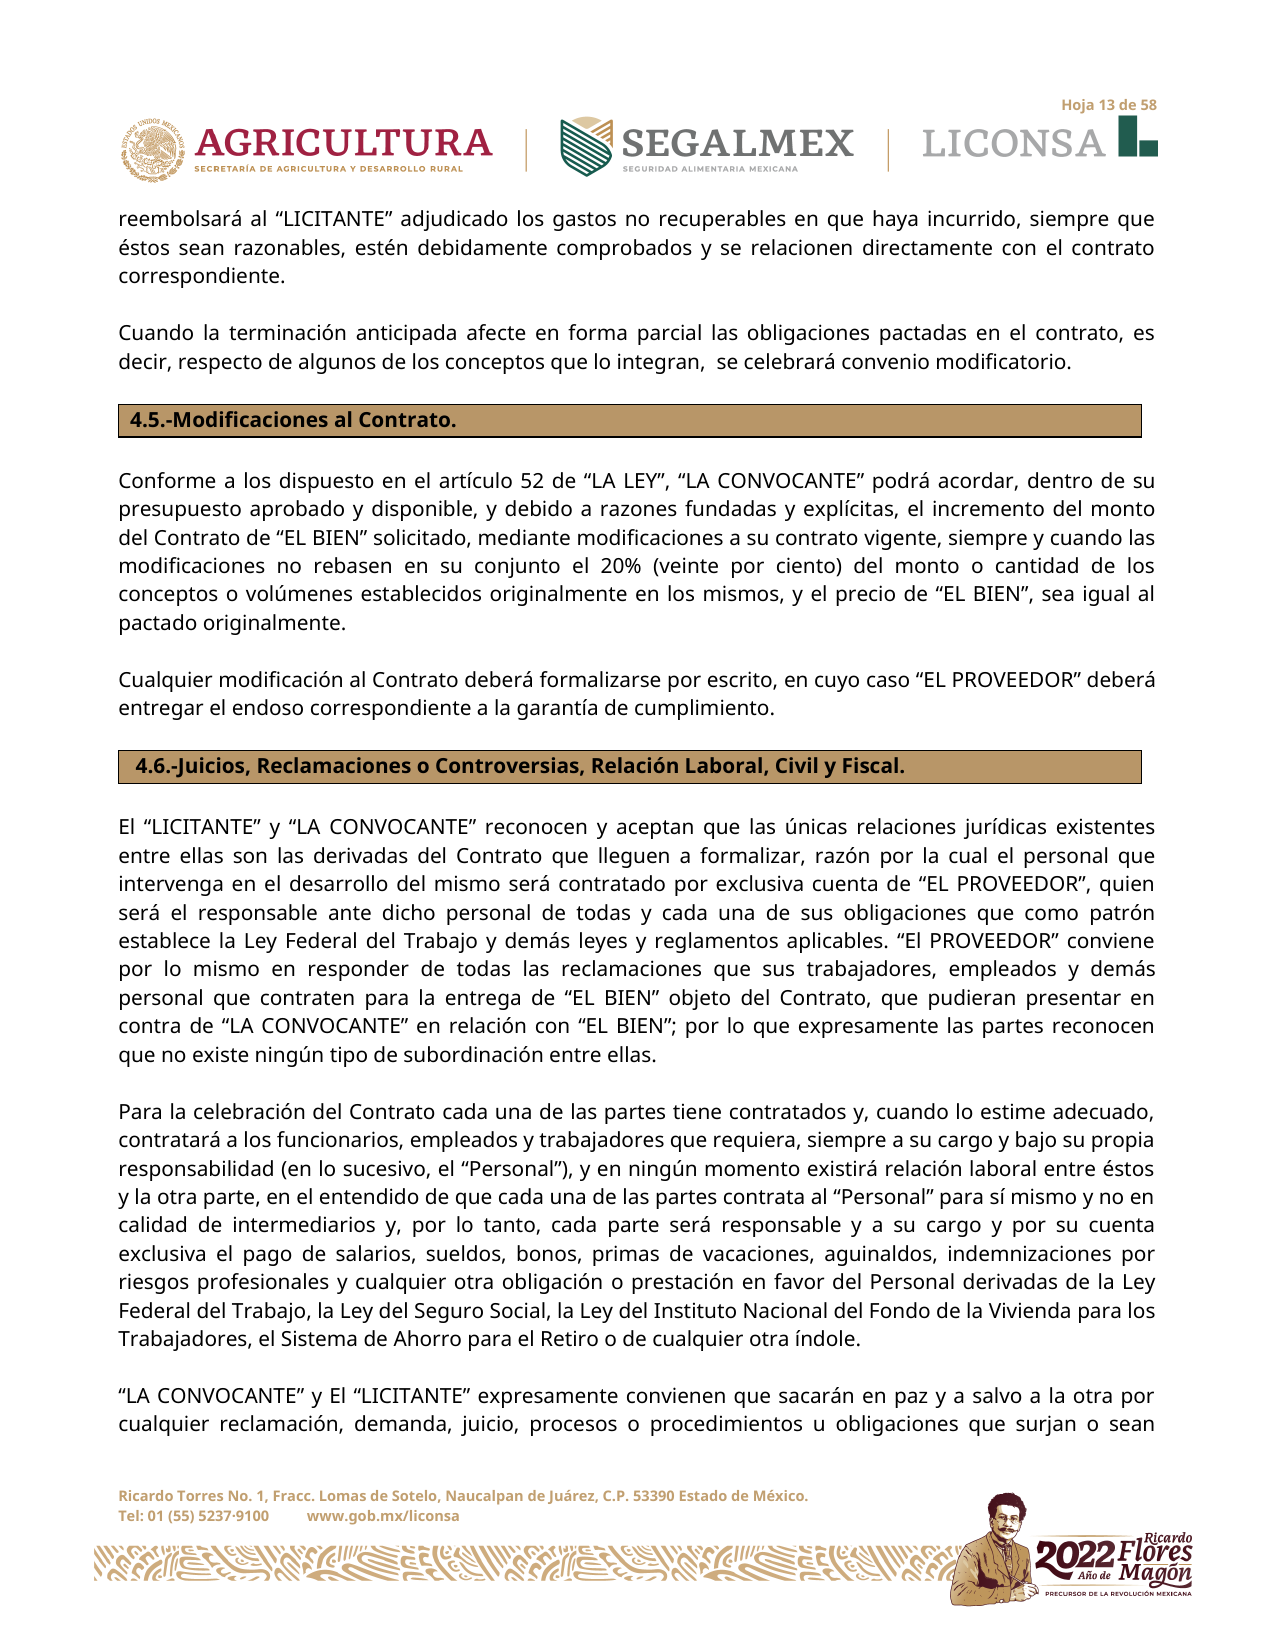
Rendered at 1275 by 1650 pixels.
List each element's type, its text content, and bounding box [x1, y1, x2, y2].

text Cuando la terminación anticipada afecte en forma parcial las obligaciones pactadas en el contrato, es decir, respecto de algunos de los conceptos que lo integran, se celebrará convenio modificatorio. [118, 318, 1157, 375]
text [118, 1381, 1157, 1438]
text El “LICITANTE” y “LA CONVOCANTE” reconocen y aceptan que las únicas relaciones jurídicas existentes entre ellas son las derivadas del Contrato que lleguen a formalizar, razón por la cual el personal que intervenga en el desarrollo del mismo será contratado por exclusiva cuenta de “EL PROVEEDOR”, quien será el responsable ante dicho personal de todas y cada una de sus obligaciones que como patrón establece la Ley Federal del Trabajo y demás leyes y reglamentos aplicables. “El PROVEEDOR” conviene por lo mismo en responder de todas las reclamaciones que sus trabajadores, empleados y demás personal que contraten para la entrega de “EL BIEN” objeto del Contrato, que pudieran presentar en contra de “LA CONVOCANTE” en relación con “EL BIEN”; por lo que expresamente las partes reconocen que no existe ningún tipo de subordinación entre ellas. [118, 812, 1157, 1068]
table_header 4.5.-Modificaciones al Contrato. [119, 405, 1141, 436]
text Cualquier modificación al Contrato deberá formalizarse por escrito, en cuyo caso “EL PROVEEDOR” deberá entregar el endoso correspondiente a la garantía de cumplimiento. [118, 665, 1157, 722]
text Para la celebración del Contrato cada una de las partes tiene contratados y, cuando lo estime adecuado, contratará a los funcionarios, empleados y trabajadores que requiera, siempre a su cargo y bajo su propia responsabilidad (en lo sucesivo, el “Personal”), y en ningún momento existirá relación laboral entre éstos y la otra parte, en el entendido de que cada una de las partes contrata al “Personal” para sí mismo y no en calidad de intermediarios y, por lo tanto, cada parte será responsable y a su cargo y por su cuenta exclusiva el pago de salarios, sueldos, bonos, primas de vacaciones, aguinaldos, indemnizaciones por riesgos profesionales y cualquier otra obligación o prestación en favor del Personal derivadas de la Ley Federal del Trabajo, la Ley del Seguro Social, la Ley del Instituto Nacional del Fondo de la Vivienda para los Trabajadores, el Sistema de Ahorro para el Retiro o de cualquier otra índole. [118, 1097, 1157, 1353]
picture [2, 0, 1275, 1650]
text Conforme a los dispuesto en el artículo 52 de “LA LEY”, “LA CONVOCANTE” podrá acordar, dentro de su presupuesto aprobado y disponible, y debido a razones fundadas y explícitas, el incremento del monto del Contrato de “EL BIEN” solicitado, mediante modificaciones a su contrato vigente, siempre y cuando las modificaciones no rebasen en su conjunto el 20% (veinte por ciento) del monto o cantidad de los conceptos o volúmenes establecidos originalmente en los mismos, y el precio de “EL BIEN”, sea igual al pactado originalmente. [118, 466, 1157, 636]
table_header 4.6.-Juicios, Reclamaciones o Controversias, Relación Laboral, Civil y Fiscal. [119, 751, 1141, 783]
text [118, 204, 1157, 290]
